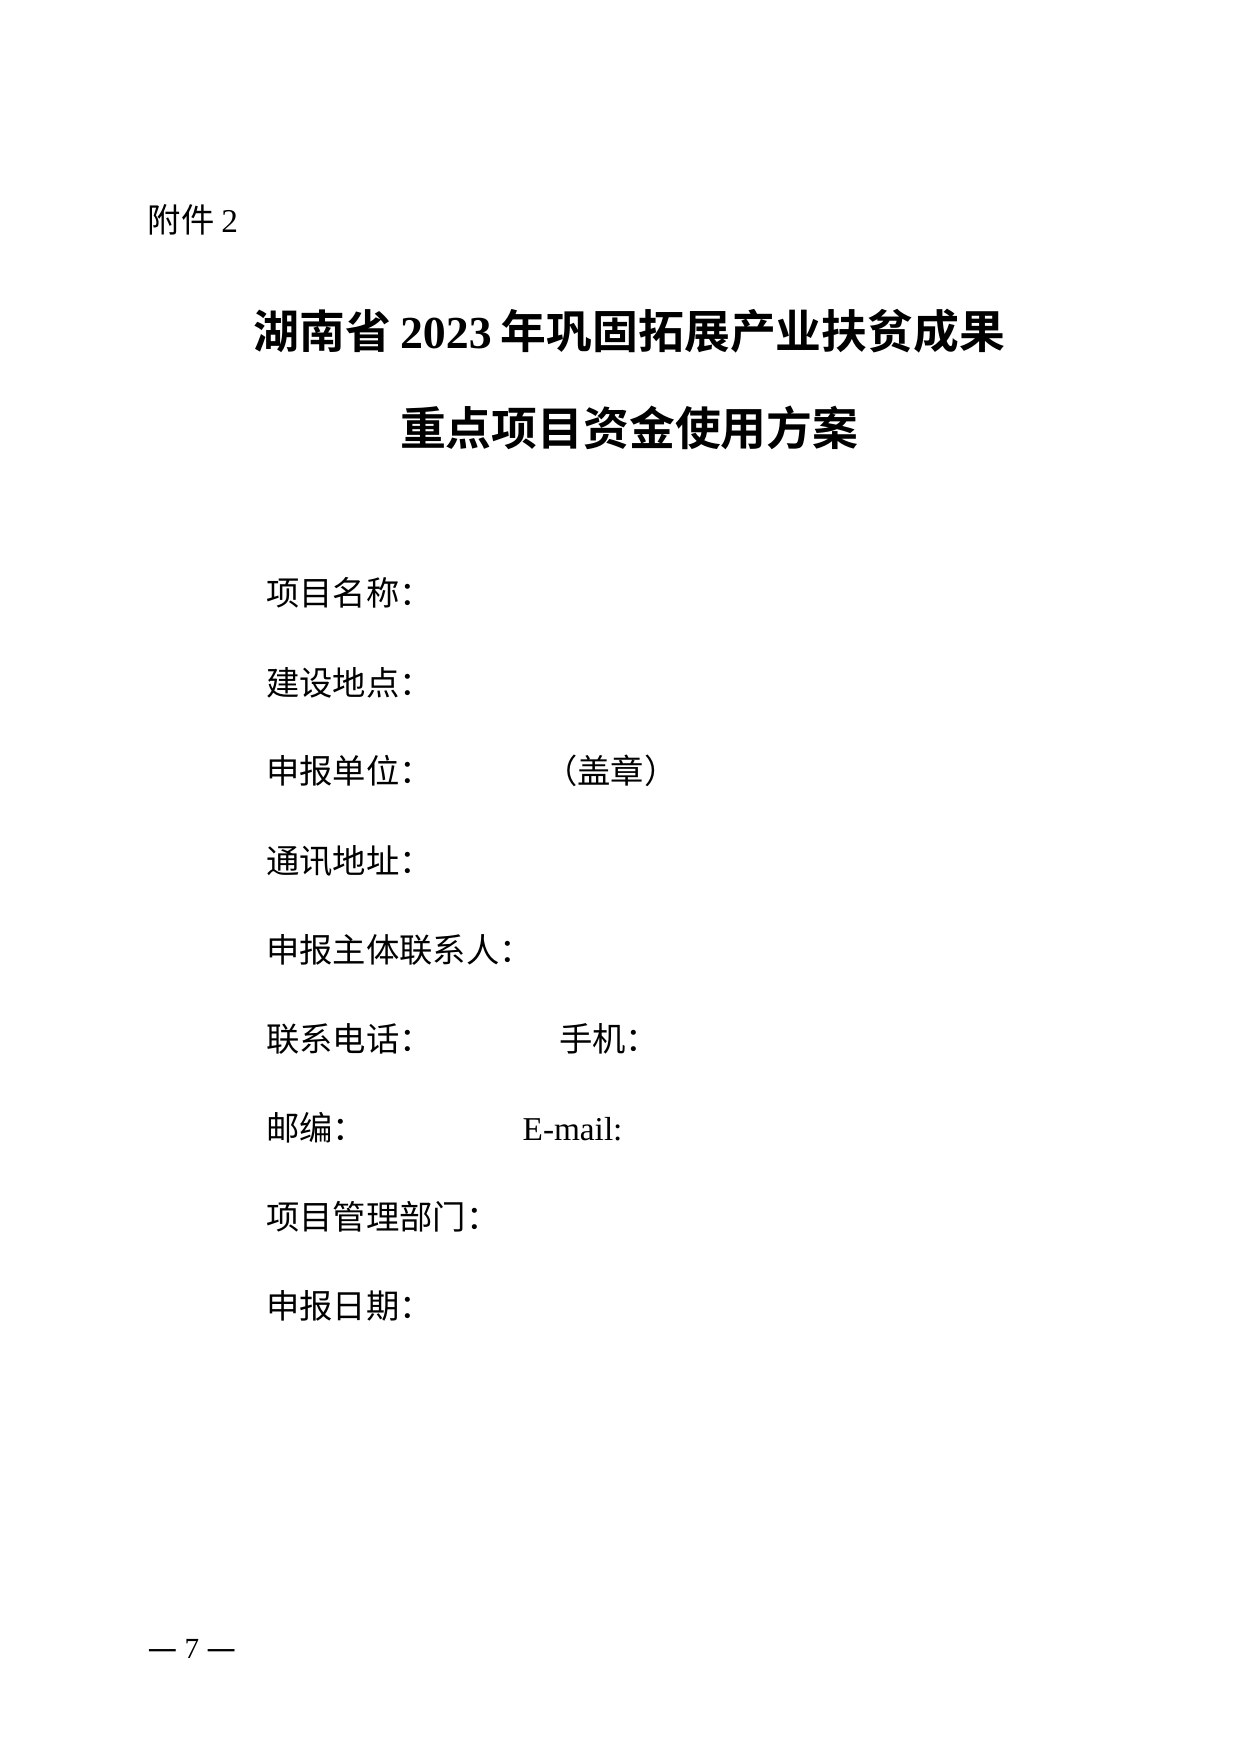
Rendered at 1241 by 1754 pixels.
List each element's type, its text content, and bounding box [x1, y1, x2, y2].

text 联系电话： 手机： [148, 1004, 1110, 1069]
text 申报日期： [148, 1271, 1110, 1336]
subtitle 湖南省2023年巩固拓展产业扶贫成果 [148, 280, 1110, 377]
text 建设地点： [148, 648, 1110, 713]
subtitle 重点项目资金使用方案 [148, 377, 1110, 475]
subtitle 附件2 [148, 186, 1110, 251]
text 邮编： E-mail: [148, 1093, 1110, 1158]
text 项目管理部门： [148, 1182, 1110, 1247]
text 项目名称： [148, 559, 1110, 624]
text 申报单位： （盖章） [148, 737, 1110, 802]
text 通讯地址： [148, 826, 1110, 891]
text 申报主体联系人： [148, 915, 1110, 980]
